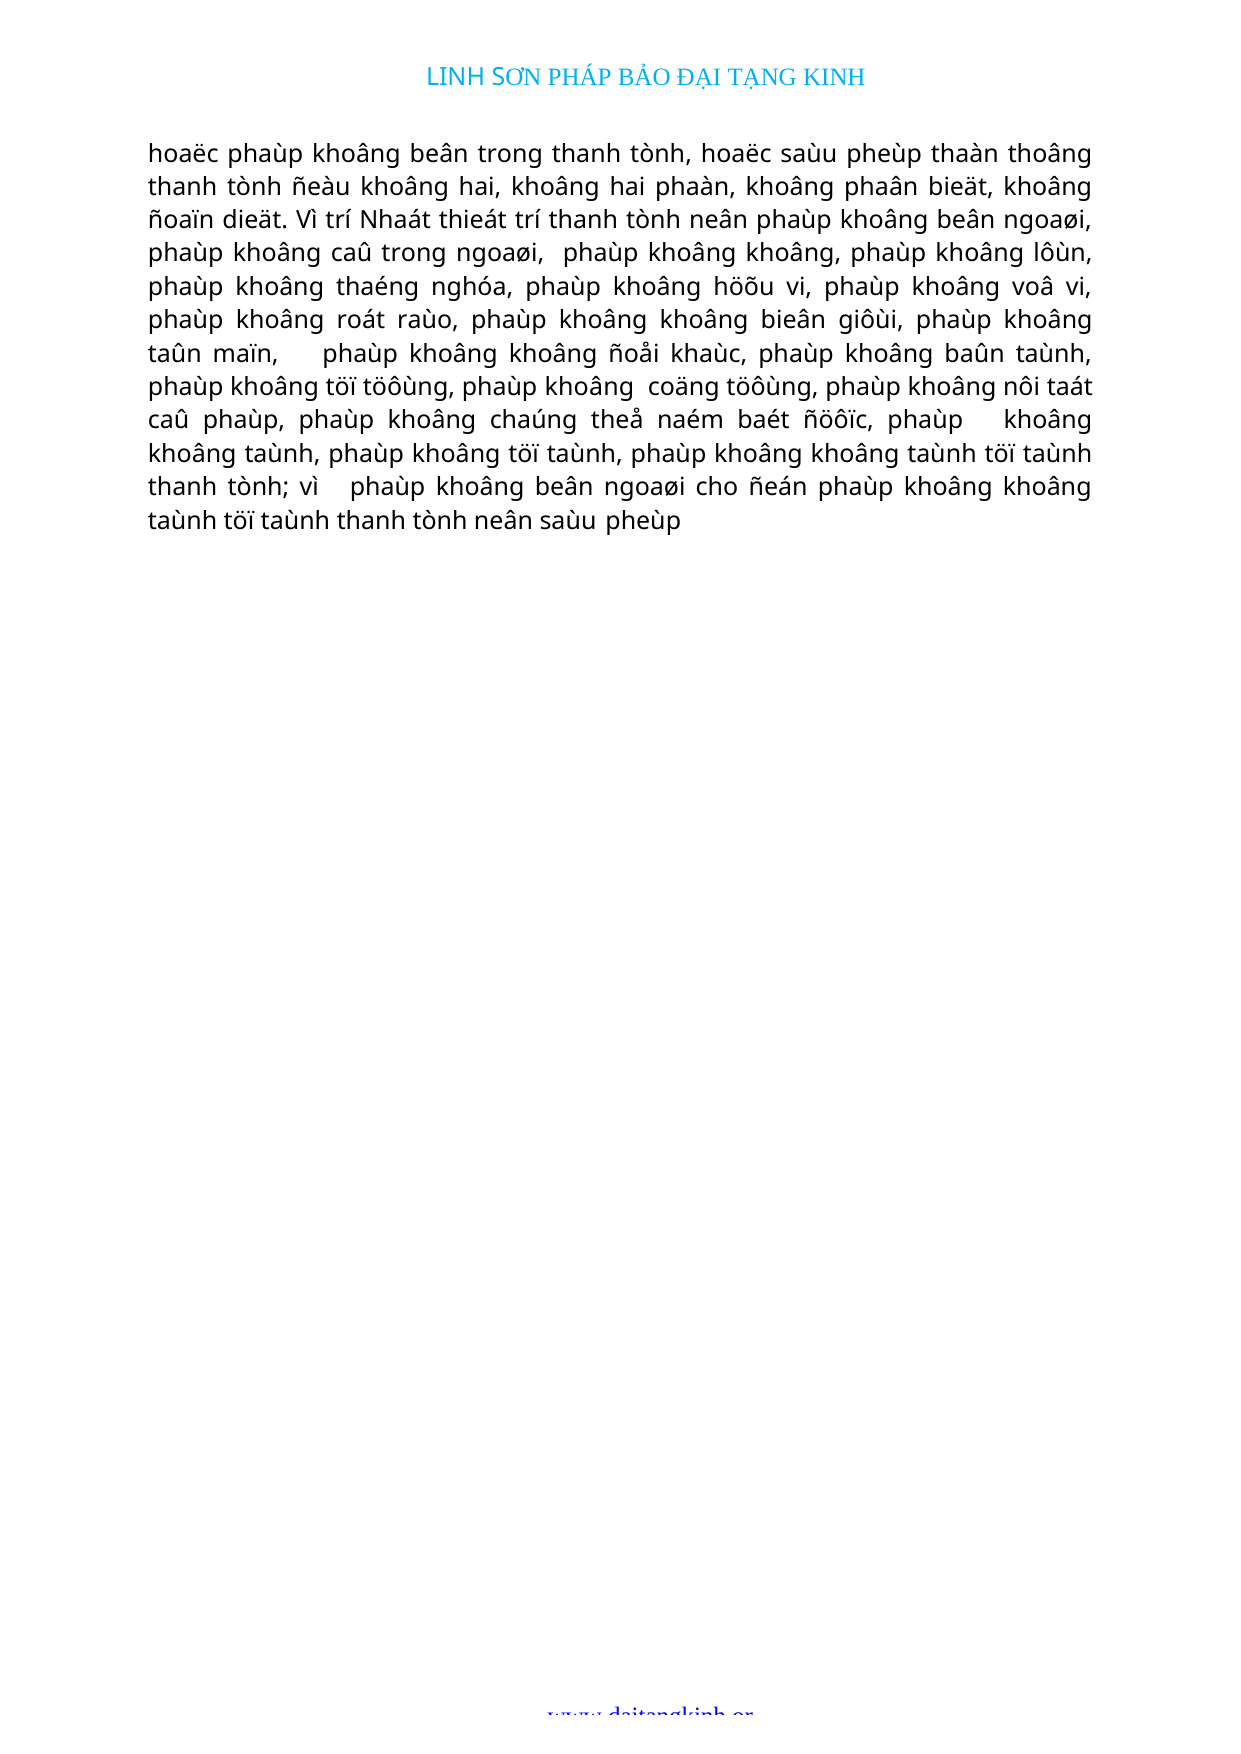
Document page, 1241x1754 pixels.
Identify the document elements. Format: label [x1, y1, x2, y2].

text [148, 135, 1093, 537]
